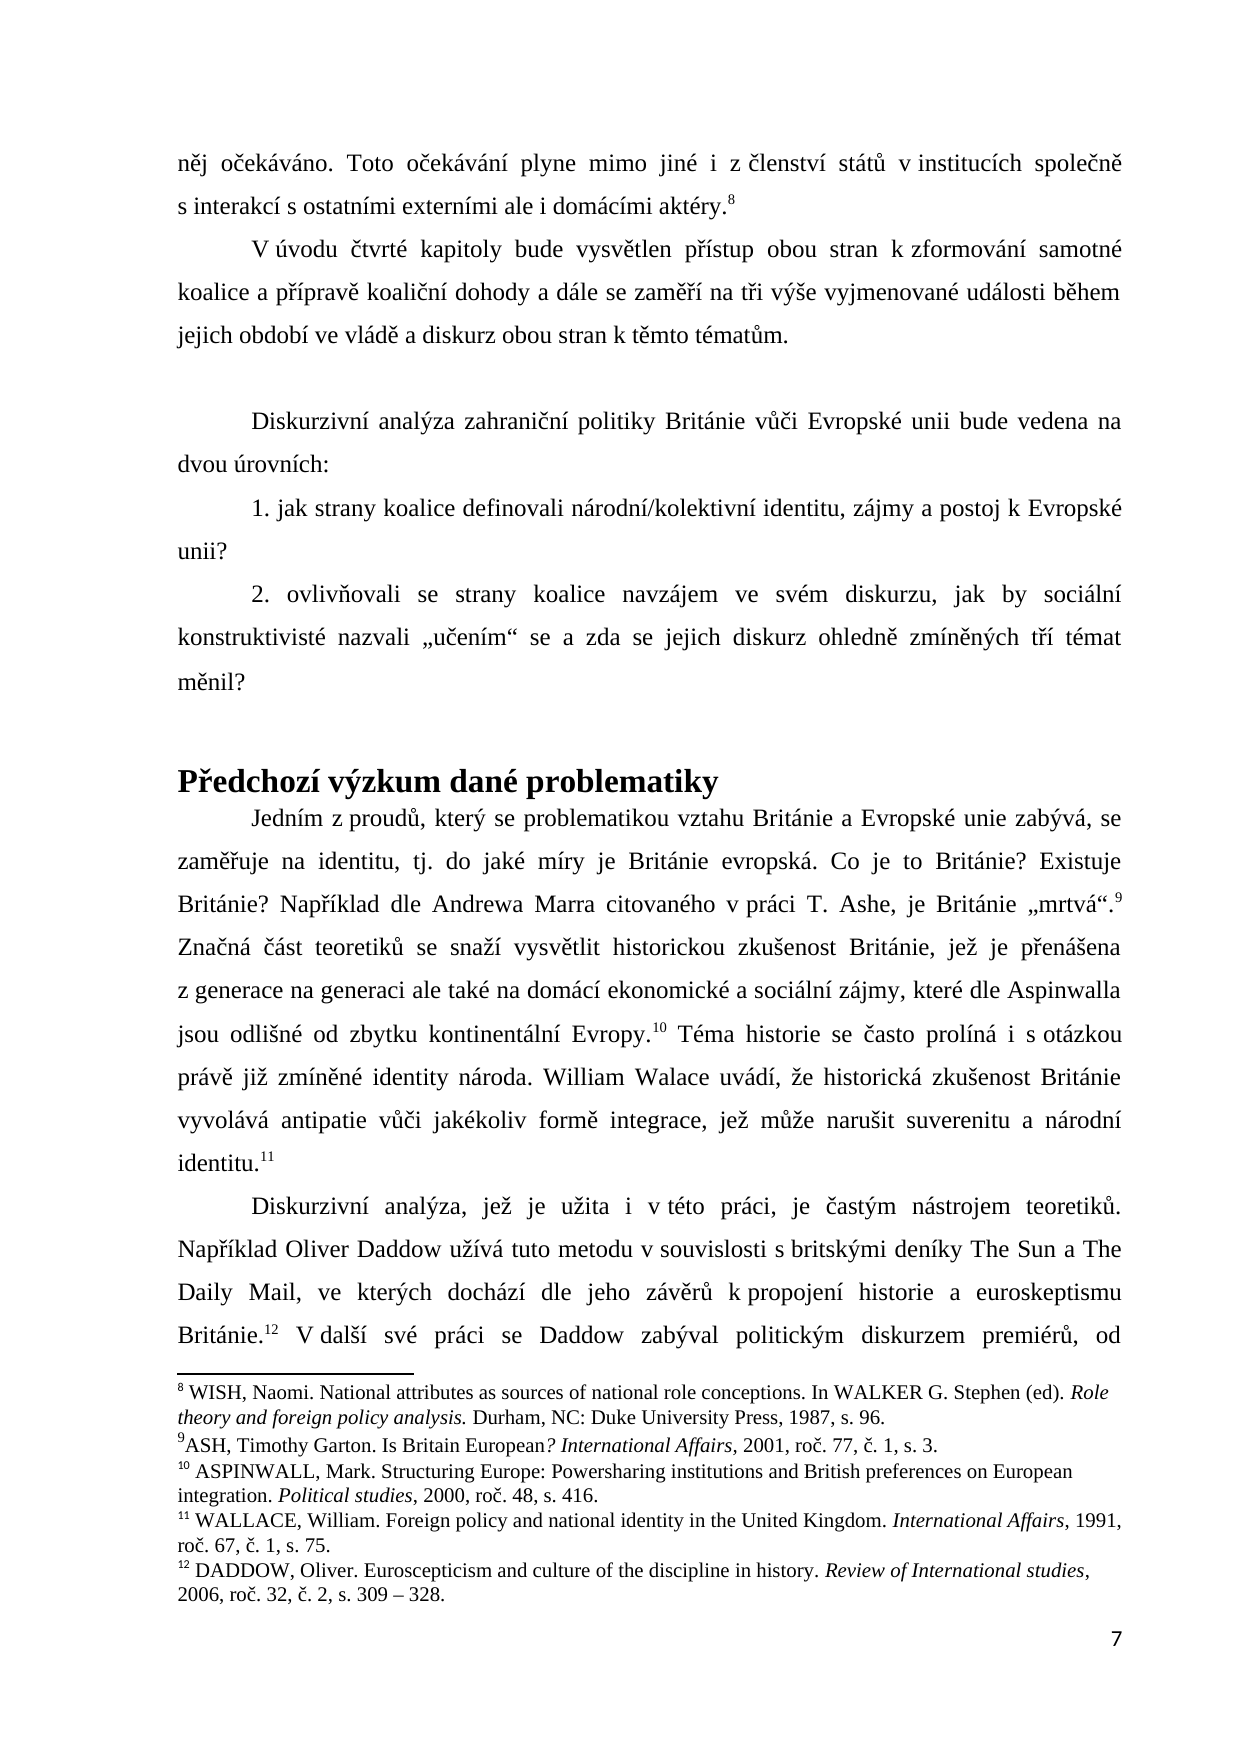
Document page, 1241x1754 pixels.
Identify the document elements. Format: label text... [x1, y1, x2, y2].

text 2. ovlivňovali se strany koalice navzájem ve svém diskurzu, jak by sociální konstruktivisté nazvali „učením“ se a zda se jejich diskurz ohledně zmíněných tří témat měnil? [177, 579, 1122, 697]
subtitle Předchozí výzkum dané problematiky [177, 762, 1122, 800]
text Jedním z proudů, který se problematikou vztahu Británie a Evropské unie zabývá, se zaměřuje na identitu, tj. do jaké míry je Británie evropská. Co je to Británie? Existuje Británie? Například dle Andrewa Marra citovaného v práci T. Ashe, je Británie „mrtvá“. Značná část teoretiků se snaží vysvětlit historickou zkušenost Británie, jež je přenášena z generace na generaci ale také na domácí ekonomické a sociální zájmy, které dle Aspinwalla jsou odlišné od zbytku kontinentální Evropy. Téma historie se často prolíná i s otázkou právě již zmíněné identity národa. William Walace uvádí, že historická zkušenost Británie vyvolává antipatie vůči jakékoliv formě integrace, jež může narušit suverenitu a národní identitu. [177, 803, 1122, 1177]
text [177, 148, 1122, 219]
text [177, 1191, 1122, 1349]
text 1. jak strany koalice definovali národní/kolektivní identitu, zájmy a postoj k Evropské unii? [177, 493, 1122, 564]
text Diskurzivní analýza zahraniční politiky Británie vůči Evropské unii bude vedena na dvou úrovních: [177, 406, 1122, 478]
text V úvodu čtvrté kapitoly bude vysvětlen přístup obou stran k zformování samotné koalice a přípravě koaliční dohody a dále se zaměří na tři výše vyjmenované události během jejich období ve vládě a diskurz obou stran k těmto tématům. [177, 234, 1122, 349]
